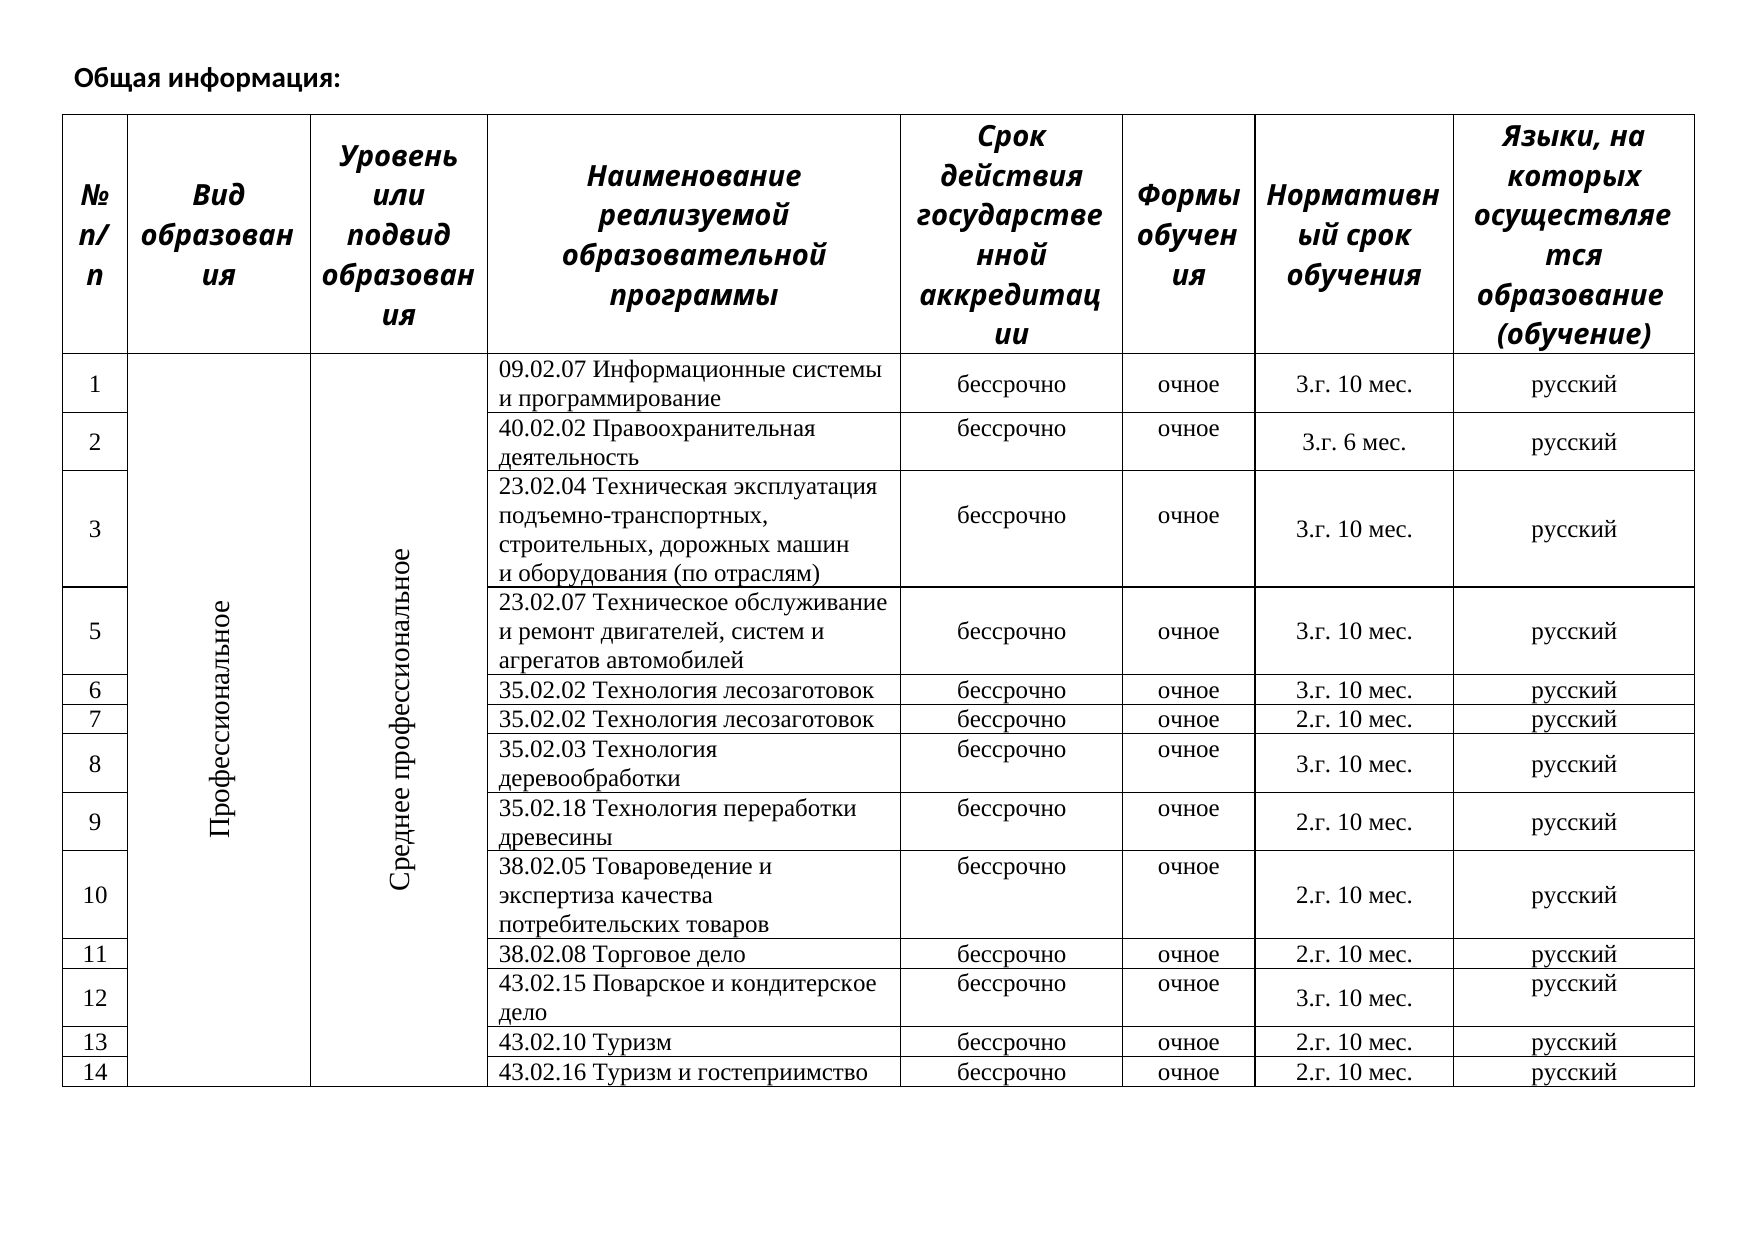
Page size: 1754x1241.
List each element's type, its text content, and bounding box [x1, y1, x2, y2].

table_cell очное [1123, 471, 1254, 586]
table_cell 35.02.18 Технология переработки древесины [488, 793, 900, 850]
table_header Уровень или подвид образования [311, 115, 487, 353]
table_cell русский [1454, 939, 1694, 967]
table_cell русский [1454, 413, 1694, 470]
table_cell 35.02.02 Технология лесозаготовок [488, 675, 900, 703]
table_cell русский [1454, 969, 1694, 1026]
table_cell 2.г. 10 мес. [1256, 1027, 1453, 1056]
table_cell 3.г. 10 мес. [1256, 354, 1453, 412]
table_cell 2.г. 10 мес. [1256, 851, 1453, 938]
table_cell 2 [63, 413, 127, 470]
table_header Формы обучения [1123, 115, 1254, 353]
table_cell 5 [63, 588, 127, 674]
table_cell 2.г. 10 мес. [1256, 705, 1453, 733]
table_header Нормативный срок обучения [1256, 115, 1453, 353]
table_cell 3.г. 10 мес. [1256, 588, 1453, 674]
table_cell 38.02.05 Товароведение и экспертиза качества потребительских товаров [488, 851, 900, 938]
table_cell 8 [63, 734, 127, 792]
table_cell 38.02.08 Торговое дело [488, 939, 900, 967]
table_cell 13 [63, 1027, 127, 1056]
table_header № п/п [63, 115, 127, 353]
table_cell бессрочно [901, 969, 1122, 1026]
table_cell очное [1123, 588, 1254, 674]
table_cell очное [1123, 939, 1254, 967]
table_cell 23.02.04 Техническая эксплуатация подъемно-транспортных, строительных, дорожных машин и оборудования (по отраслям) [488, 471, 900, 586]
table_cell 43.02.16 Туризм и гостеприимство [488, 1057, 900, 1086]
table_cell русский [1454, 1057, 1694, 1086]
table_cell 09.02.07 Информационные системы и программирование [488, 354, 900, 412]
table_cell 1 [63, 354, 127, 412]
table_cell русский [1454, 675, 1694, 703]
table_cell русский [1454, 734, 1694, 792]
table_cell 3.г. 10 мес. [1256, 675, 1453, 703]
table_cell 43.02.15 Поварское и кондитерское дело [488, 969, 900, 1026]
table_cell 3.г. 10 мес. [1256, 734, 1453, 792]
table_cell 40.02.02 Правоохранительная деятельность [488, 413, 900, 470]
table_cell 3 [63, 471, 127, 586]
table_cell русский [1454, 705, 1694, 733]
table_cell очное [1123, 851, 1254, 938]
table_cell русский [1454, 588, 1694, 674]
table_cell бессрочно [901, 705, 1122, 733]
text Общая информация: [74, 59, 1683, 95]
table_header Срок действия государственной аккредитации [901, 115, 1122, 353]
table_cell бессрочно [901, 851, 1122, 938]
table_cell очное [1123, 1057, 1254, 1086]
table_cell очное [1123, 1027, 1254, 1056]
table_cell 12 [63, 969, 127, 1026]
table_cell 35.02.03 Технология деревообработки [488, 734, 900, 792]
table_cell Профессиональное [128, 354, 310, 1086]
table_cell 2.г. 10 мес. [1256, 1057, 1453, 1086]
table_cell бессрочно [901, 734, 1122, 792]
table_cell 3.г. 10 мес. [1256, 969, 1453, 1026]
table_header Языки, на которых осуществляется образование (обучение) [1454, 115, 1694, 353]
table_cell очное [1123, 413, 1254, 470]
table_cell 35.02.02 Технология лесозаготовок [488, 705, 900, 733]
table_cell 23.02.07 Техническое обслуживание и ремонт двигателей, систем и агрегатов автомобилей [488, 588, 900, 674]
table_cell бессрочно [901, 939, 1122, 967]
table_cell русский [1454, 471, 1694, 586]
table_cell русский [1454, 793, 1694, 850]
table_cell бессрочно [901, 354, 1122, 412]
table_cell 43.02.10 Туризм [488, 1027, 900, 1056]
table_cell бессрочно [901, 1057, 1122, 1086]
table_header Наименование реализуемой образовательной программы [488, 115, 900, 353]
table_cell 2.г. 10 мес. [1256, 939, 1453, 967]
table_cell бессрочно [901, 1027, 1122, 1056]
table_cell 2.г. 10 мес. [1256, 793, 1453, 850]
table_cell 9 [63, 793, 127, 850]
table_cell русский [1454, 1027, 1694, 1056]
table_cell 10 [63, 851, 127, 938]
table_cell очное [1123, 734, 1254, 792]
table_cell русский [1454, 354, 1694, 412]
table_cell очное [1123, 793, 1254, 850]
table_cell бессрочно [901, 588, 1122, 674]
table_cell русский [1454, 851, 1694, 938]
table_cell очное [1123, 354, 1254, 412]
table_cell 3.г. 10 мес. [1256, 471, 1453, 586]
table_cell 3.г. 6 мес. [1256, 413, 1453, 470]
table_cell бессрочно [901, 793, 1122, 850]
table_cell 7 [63, 705, 127, 733]
table_cell бессрочно [901, 471, 1122, 586]
table_cell 11 [63, 939, 127, 967]
table_header Вид образования [128, 115, 310, 353]
table_cell 6 [63, 675, 127, 703]
table_cell бессрочно [901, 675, 1122, 703]
table_cell бессрочно [901, 413, 1122, 470]
table_cell Среднее профессиональное [311, 354, 487, 1086]
table_cell очное [1123, 969, 1254, 1026]
table_cell очное [1123, 705, 1254, 733]
table_cell 14 [63, 1057, 127, 1086]
table_cell очное [1123, 675, 1254, 703]
